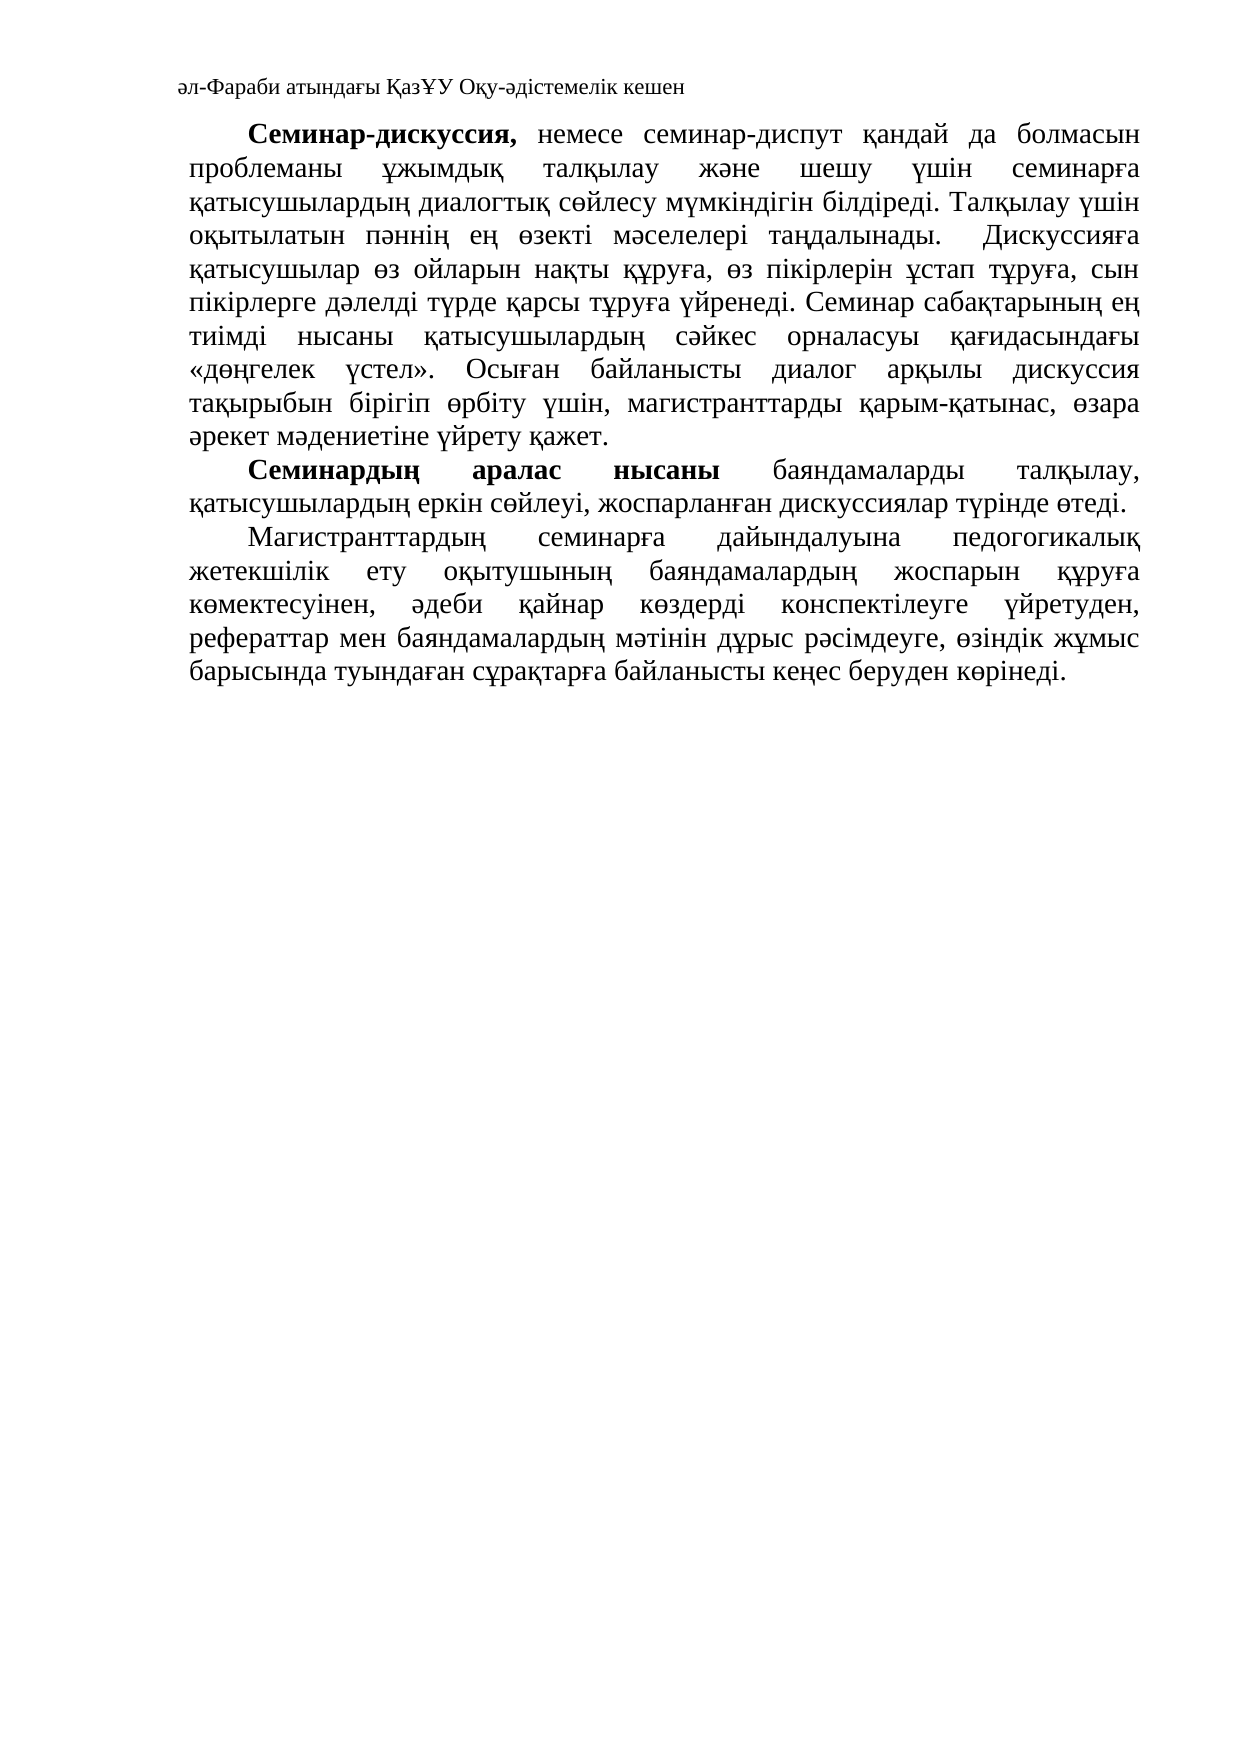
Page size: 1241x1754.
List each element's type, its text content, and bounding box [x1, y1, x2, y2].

text Магистранттардың семинарға дайындалуына педогогикалық жетекшілік ету оқытушының баяндамалардың жоспарын құруға көмектесуінен, әдеби қайнар көздерді конспектілеуге үйретуден, рефераттар мен баяндамалардың мәтінін дұрыс рәсімдеуге, өзіндік жұмыс барысында туындаған сұрақтарға байланысты кеңес беруден көрінеді. [189, 519, 1141, 687]
text Семинар-дискуссия, немесе семинар-диспут қандай да болмасын проблеманы ұжымдық талқылау және шешу үшін семинарға қатысушылардың диалогтық сөйлесу мүмкіндігін білдіреді. Талқылау үшін оқытылатын пәннің ең өзекті мәселелері таңдалынады. Дискуссияға қатысушылар өз ойларын нақты құруға, өз пікірлерін ұстап тұруға, сын пікірлерге дәлелді түрде қарсы тұруға үйренеді. Семинар сабақтарының ең тиімді нысаны қатысушылардың сәйкес орналасуы қағидасындағы «дөңгелек үстел». Осыған байланысты диалог арқылы дискуссия тақырыбын бірігіп өрбіту үшін, магистранттарды қарым-қатынас, өзара әрекет мәдениетіне үйрету қажет. [189, 117, 1141, 452]
text Семинардың аралас нысаны баяндамаларды талқылау, қатысушылардың еркін сөйлеуі, жоспарланған дискуссиялар түрінде өтеді. [189, 452, 1140, 519]
